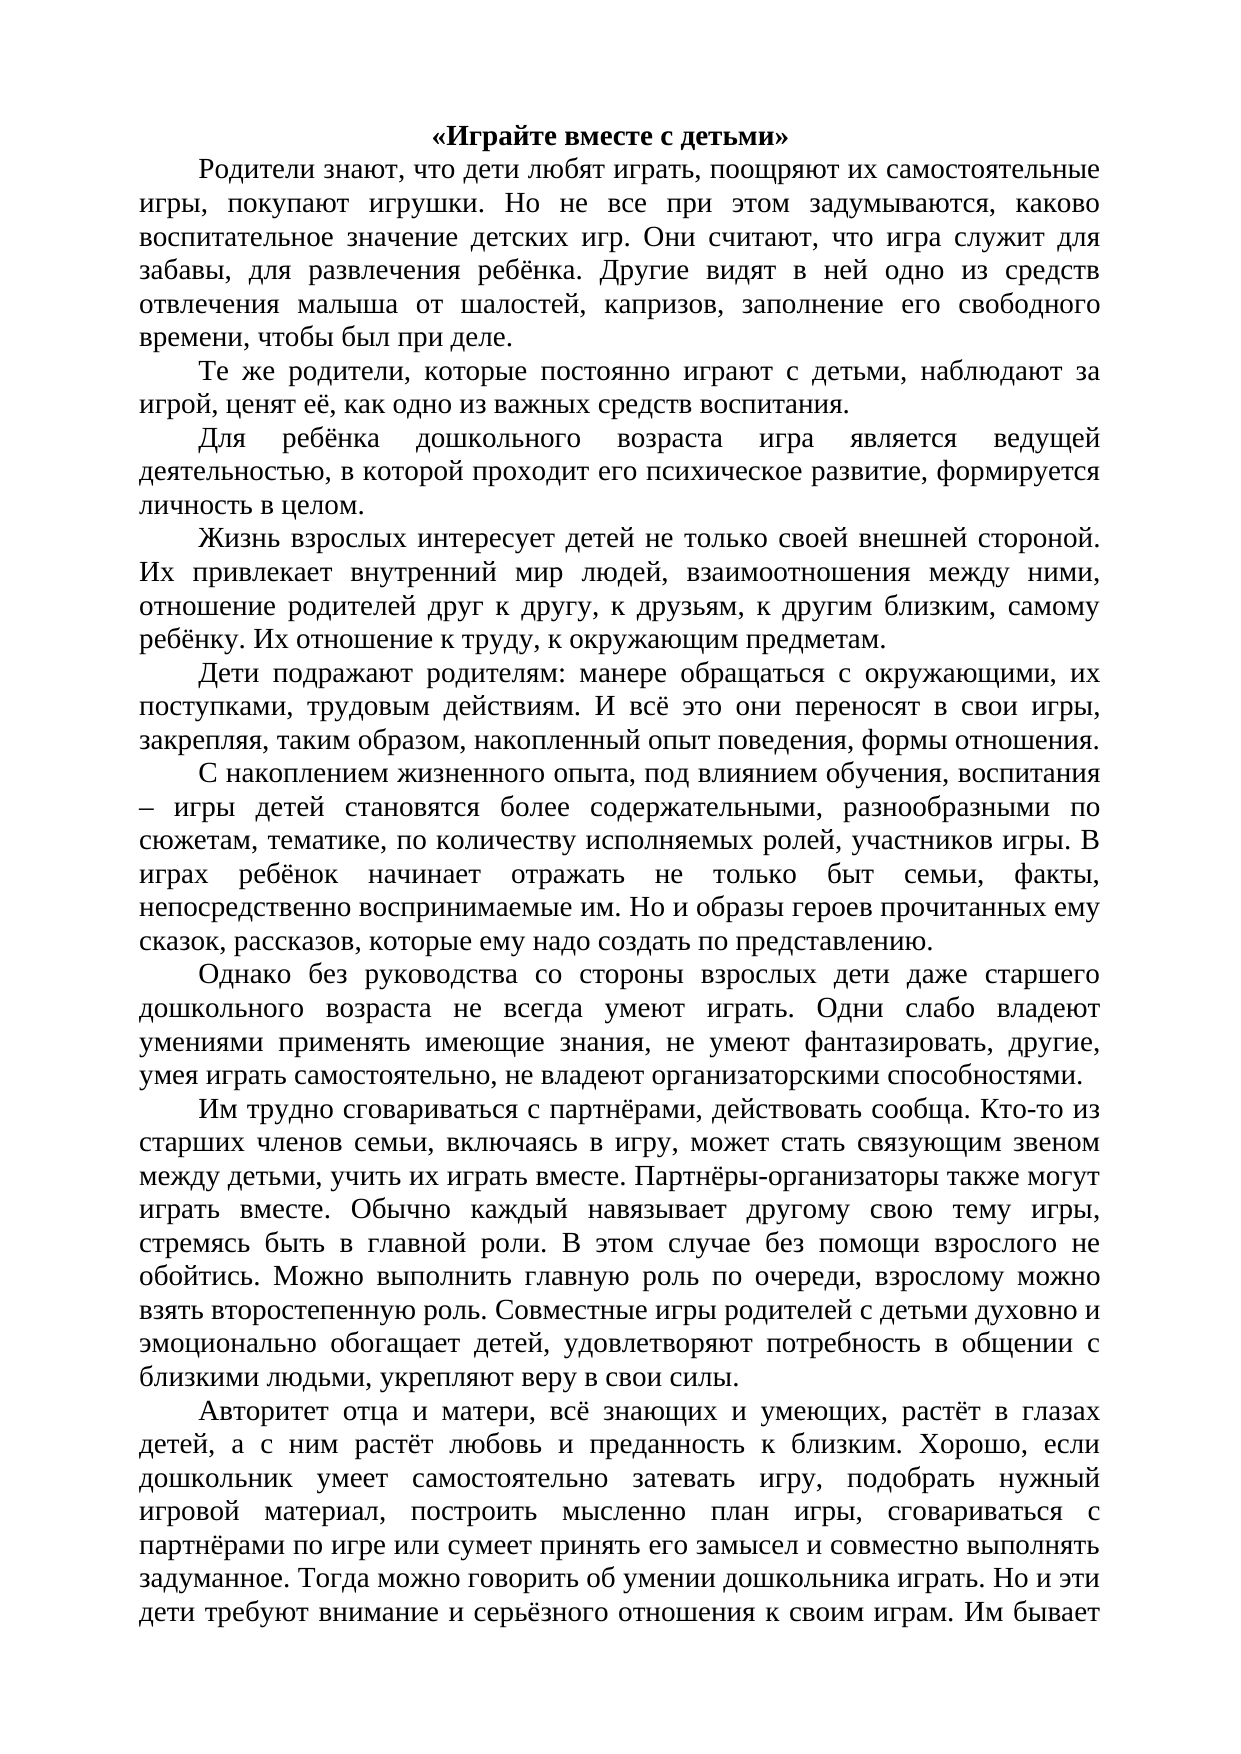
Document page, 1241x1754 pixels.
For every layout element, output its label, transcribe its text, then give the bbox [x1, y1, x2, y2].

text С накоплением жизненного опыта, под влиянием обучения, воспитания – игры детей становятся более содержательными, разнообразными по сюжетам, тематике, по количеству исполняемых ролей, участников игры. В играх ребёнок начинает отражать не только быт семьи, факты, непосредственно воспринимаемые им. Но и образы героев прочитанных ему сказок, рассказов, которые ему надо создать по представлению. [139, 755, 1101, 957]
text Однако без руководства со стороны взрослых дети даже старшего дошкольного возраста не всегда умеют играть. Одни слабо владеют умениями применять имеющие знания, не умеют фантазировать, другие, умея играть самостоятельно, не владеют организаторскими способностями. [139, 957, 1101, 1091]
text Им трудно сговариваться с партнёрами, действовать сообща. Кто-то из старших членов семьи, включаясь в игру, может стать связующим звеном между детьми, учить их играть вместе. Партнёры-организаторы также могут играть вместе. Обычно каждый навязывает другому свою тему игры, стремясь быть в главной роли. В этом случае без помощи взрослого не обойтись. Можно выполнить главную роль по очереди, взрослому можно взять второстепенную роль. Совместные игры родителей с детьми духовно и эмоционально обогащает детей, удовлетворяют потребность в общении с близкими людьми, укрепляют веру в свои силы. [139, 1091, 1101, 1393]
text Жизнь взрослых интересует детей не только своей внешней стороной. Их привлекает внутренний мир людей, взаимоотношения между ними, отношение родителей друг к другу, к друзьям, к другим близким, самому ребёнку. Их отношение к труду, к окружающим предметам. [139, 521, 1101, 655]
text «Играйте вместе с детьми» [139, 118, 1101, 152]
text Те же родители, которые постоянно играют с детьми, наблюдают за игрой, ценят её, как одно из важных средств воспитания. [139, 353, 1101, 420]
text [139, 1393, 1101, 1627]
text Родители знают, что дети любят играть, поощряют их самостоятельные игры, покупают игрушки. Но не все при этом задумываются, каково воспитательное значение детских игр. Они считают, что игра служит для забавы, для развлечения ребёнка. Другие видят в ней одно из средств отвлечения малыша от шалостей, капризов, заполнение его свободного времени, чтобы был при деле. [139, 152, 1101, 353]
text Для ребёнка дошкольного возраста игра является ведущей деятельностью, в которой проходит его психическое развитие, формируется личность в целом. [139, 420, 1101, 521]
text Дети подражают родителям: манере обращаться с окружающими, их поступками, трудовым действиям. И всё это они переносят в свои игры, закрепляя, таким образом, накопленный опыт поведения, формы отношения. [139, 655, 1101, 755]
